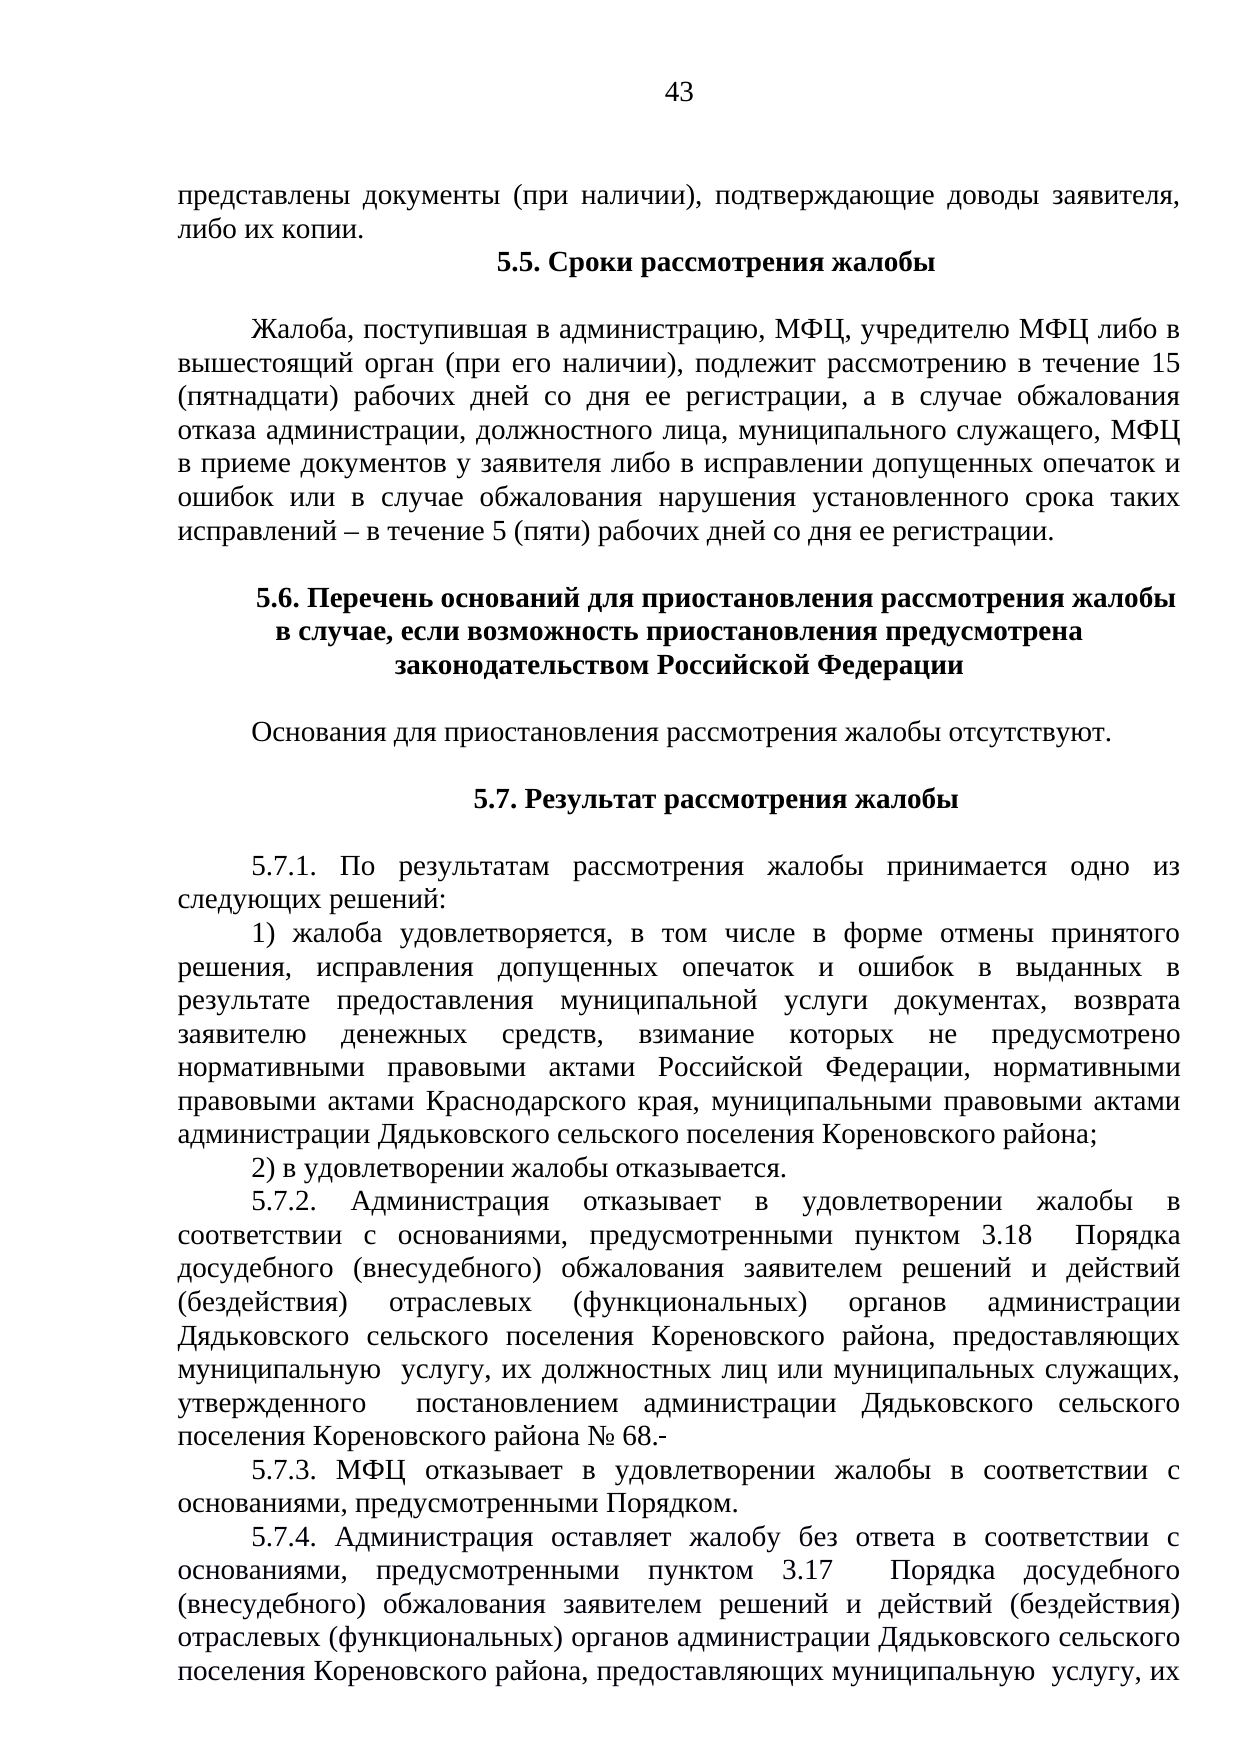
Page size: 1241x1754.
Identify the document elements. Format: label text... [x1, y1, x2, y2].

text Жалоба, поступившая в администрацию, МФЦ, учредителю МФЦ либо в вышестоящий орган (при его наличии), подлежит рассмотрению в течение 15 (пятнадцати) рабочих дней со дня ее регистрации, а в случае обжалования отказа администрации, должностного лица, муниципального служащего, МФЦ в приеме документов у заявителя либо в исправлении допущенных опечаток и ошибок или в случае обжалования нарушения установленного срока таких исправлений – в течение 5 (пяти) рабочих дней со дня ее регистрации. [177, 311, 1181, 546]
text 5.7. Результат рассмотрения жалобы [177, 781, 1181, 814]
text 1) жалоба удовлетворяется, в том числе в форме отмены принятого решения, исправления допущенных опечаток и ошибок в выданных в результате предоставления муниципальной услуги документах, возврата заявителю денежных средств, взимание которых не предусмотрено нормативными правовыми актами Российской Федерации, нормативными правовыми актами Краснодарского края, муниципальными правовыми актами администрации Дядьковского сельского поселения Кореновского района; [177, 915, 1181, 1150]
text Основания для приостановления рассмотрения жалобы отсутствуют. [177, 714, 1181, 747]
text 5.7.1. По результатам рассмотрения жалобы принимается одно из следующих решений: [177, 848, 1181, 915]
text 5.7.2. Администрация отказывает в удовлетворении жалобы в соответствии с основаниями, предусмотренными пунктом 3.18 Порядка досудебного (внесудебного) обжалования заявителем решений и действий (бездействия) отраслевых (функциональных) органов администрации Дядьковского сельского поселения Кореновского района, предоставляющих муниципальную услугу, их должностных лиц или муниципальных служащих, утвержденного постановлением администрации Дядьковского сельского поселения Кореновского района № 68. [177, 1183, 1181, 1452]
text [177, 1519, 1181, 1687]
text 5.6. Перечень оснований для приостановления рассмотрения жалобы в случае, если возможность приостановления предусмотрена законодательством Российской Федерации [177, 580, 1181, 680]
text 2) в удовлетворении жалобы отказывается. [177, 1150, 1181, 1183]
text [177, 177, 1181, 244]
text 5.5. Сроки рассмотрения жалобы [177, 244, 1181, 278]
text 5.7.3. МФЦ отказывает в удовлетворении жалобы в соответствии с основаниями, предусмотренными Порядком. [177, 1452, 1181, 1519]
